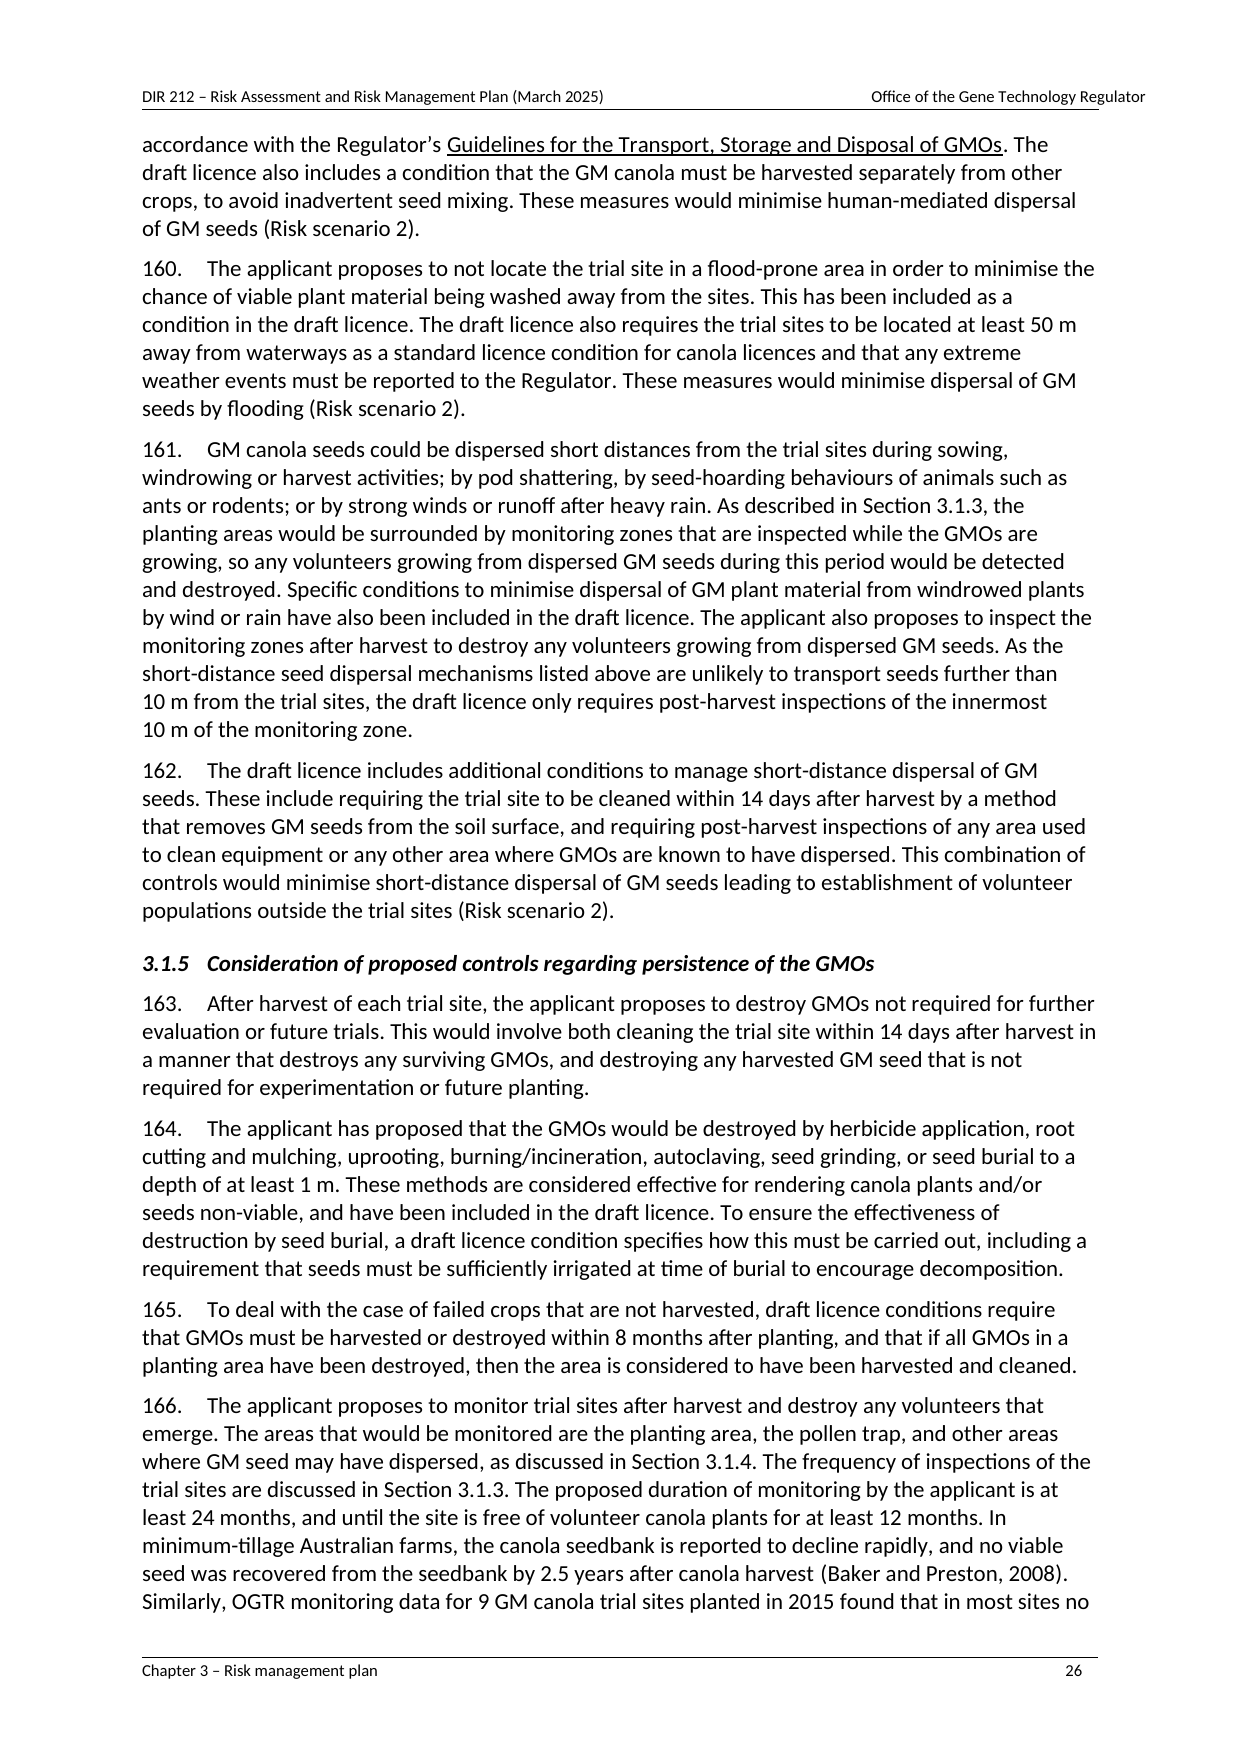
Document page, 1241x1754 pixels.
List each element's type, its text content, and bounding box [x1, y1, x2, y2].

subtitle Consideration of proposed controls regarding persistence of the GMOs [142, 949, 1098, 977]
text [142, 130, 1098, 242]
text The applicant proposes to not locate the trial site in a flood-prone area in order to minimise the chance of viable plant material being washed away from the sites. This has been included as a condition in the draft licence. The draft licence also requires the trial sites to be located at least 50 m away from waterways as a standard licence condition for canola licences and that any extreme weather events must be reported to the Regulator. These measures would minimise dispersal of GM seeds by flooding (Risk scenario 2). [142, 254, 1098, 423]
text After harvest of each trial site, the applicant proposes to destroy GMOs not required for further evaluation or future trials. This would involve both cleaning the trial site within 14 days after harvest in a manner that destroys any surviving GMOs, and destroying any harvested GM seed that is not required for experimentation or future planting. [142, 989, 1098, 1102]
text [142, 1391, 1098, 1615]
text The draft licence includes additional conditions to manage short-distance dispersal of GM seeds. These include requiring the trial site to be cleaned within 14 days after harvest by a method that removes GM seeds from the soil surface, and requiring post-harvest inspections of any area used to clean equipment or any other area where GMOs are known to have dispersed. This combination of controls would minimise short-distance dispersal of GM seeds leading to establishment of volunteer populations outside the trial sites (Risk scenario 2). [142, 756, 1098, 924]
text GM canola seeds could be dispersed short distances from the trial sites during sowing, windrowing or harvest activities; by pod shattering, by seed-hoarding behaviours of animals such as ants or rodents; or by strong winds or runoff after heavy rain. As described in Section 3.1.3, the planting areas would be surrounded by monitoring zones that are inspected while the GMOs are growing, so any volunteers growing from dispersed GM seeds during this period would be detected and destroyed. Specific conditions to minimise dispersal of GM plant material from windrowed plants by wind or rain have also been included in the draft licence. The applicant also proposes to inspect the monitoring zones after harvest to destroy any volunteers growing from dispersed GM seeds. As the short-distance seed dispersal mechanisms listed above are unlikely to transport seeds further than 10 m from the trial sites, the draft licence only requires post-harvest inspections of the innermost 10 m of the monitoring zone. [142, 435, 1098, 743]
text The applicant has proposed that the GMOs would be destroyed by herbicide application, root cutting and mulching, uprooting, burning/incineration, autoclaving, seed grinding, or seed burial to a depth of at least 1 m. These methods are considered effective for rendering canola plants and/or seeds non-viable, and have been included in the draft licence. To ensure the effectiveness of destruction by seed burial, a draft licence condition specifies how this must be carried out, including a requirement that seeds must be sufficiently irrigated at time of burial to encourage decomposition. [142, 1114, 1098, 1282]
text To deal with the case of failed crops that are not harvested, draft licence conditions require that GMOs must be harvested or destroyed within 8 months after planting, and that if all GMOs in a planting area have been destroyed, then the area is considered to have been harvested and cleaned. [142, 1295, 1098, 1379]
